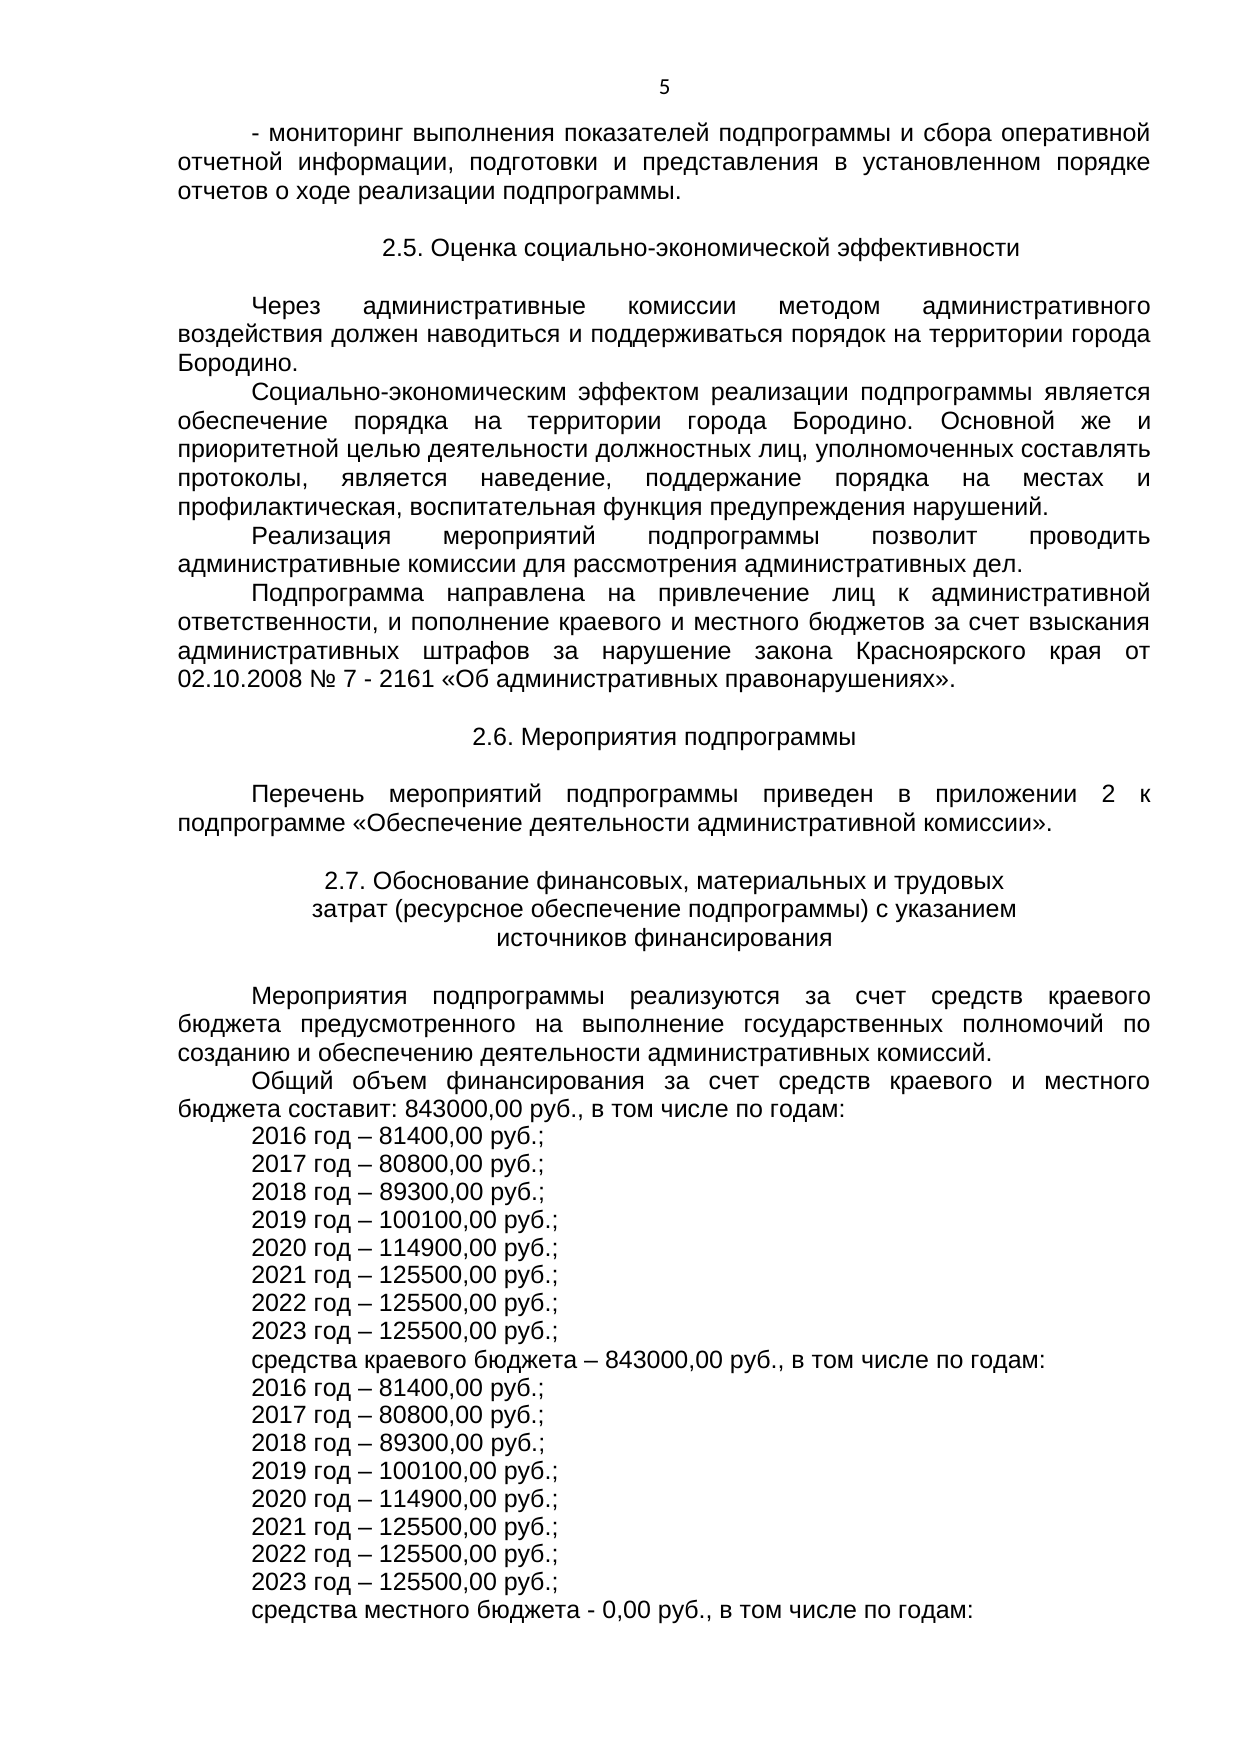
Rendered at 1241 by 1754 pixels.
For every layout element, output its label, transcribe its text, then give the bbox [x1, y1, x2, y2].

text средства краевого бюджета – 843000,00 руб., в том числе по годам: [177, 1345, 1152, 1374]
text 2020 год – 114900,00 руб.; [177, 1234, 1152, 1262]
text 2.6. Мероприятия подпрограммы [177, 722, 1152, 751]
text Социально-экономическим эффектом реализации подпрограммы является обеспечение порядка на территории города Бородино. Основной же и приоритетной целью деятельности должностных лиц, уполномоченных составлять протоколы, является наведение, поддержание порядка на местах и профилактическая, воспитательная функция предупреждения нарушений. [177, 377, 1152, 521]
text 2.7. Обоснование финансовых, материальных и трудовых [177, 866, 1152, 894]
text 2018 год – 89300,00 руб.; [177, 1178, 1152, 1206]
text 2016 год – 81400,00 руб.; [177, 1374, 1152, 1402]
text 2018 год – 89300,00 руб.; [177, 1429, 1152, 1457]
text Через административные комиссии методом административного воздействия должен наводиться и поддерживаться порядок на территории города Бородино. [177, 291, 1152, 377]
text средства местного бюджета - 0,00 руб., в том числе по годам: [177, 1596, 1152, 1624]
text Подпрограмма направлена на привлечение лиц к административной ответственности, и пополнение краевого и местного бюджетов за счет взыскания административных штрафов за нарушение закона Красноярского края от 02.10.2008 № 7 - 2161 «Об административных правонарушениях». [177, 578, 1152, 693]
text Общий объем финансирования за счет средств краевого и местного бюджета составит: 843000,00 руб., в том числе по годам: [177, 1067, 1152, 1123]
text Перечень мероприятий подпрограммы приведен в приложении 2 к подпрограмме «Обеспечение деятельности административной комиссии». [177, 779, 1152, 837]
text 2017 год – 80800,00 руб.; [177, 1150, 1152, 1178]
text 2022 год – 125500,00 руб.; [177, 1541, 1152, 1568]
text 2022 год – 125500,00 руб.; [177, 1289, 1152, 1317]
text Реализация мероприятий подпрограммы позволит проводить административные комиссии для рассмотрения административных дел. [177, 521, 1152, 578]
text источников финансирования [177, 923, 1152, 952]
text 2021 год – 125500,00 руб.; [177, 1513, 1152, 1541]
text 2019 год – 100100,00 руб.; [177, 1206, 1152, 1234]
text 2.5. Оценка социально-экономической эффективности [177, 233, 1152, 262]
text 2017 год – 80800,00 руб.; [177, 1402, 1152, 1429]
text 2019 год – 100100,00 руб.; [177, 1457, 1152, 1485]
text 2016 год – 81400,00 руб.; [177, 1123, 1152, 1150]
text Мероприятия подпрограммы реализуются за счет средств краевого бюджета предусмотренного на выполнение государственных полномочий по созданию и обеспечению деятельности административных комиссий. [177, 981, 1152, 1067]
text 2023 год – 125500,00 руб.; [177, 1317, 1152, 1345]
text 2021 год – 125500,00 руб.; [177, 1262, 1152, 1289]
text 2020 год – 114900,00 руб.; [177, 1485, 1152, 1513]
text - мониторинг выполнения показателей подпрограммы и сбора оперативной отчетной информации, подготовки и представления в установленном порядке отчетов о ходе реализации подпрограммы. [177, 118, 1152, 204]
text 2023 год – 125500,00 руб.; [177, 1568, 1152, 1596]
text затрат (ресурсное обеспечение подпрограммы) с указанием [177, 894, 1152, 923]
